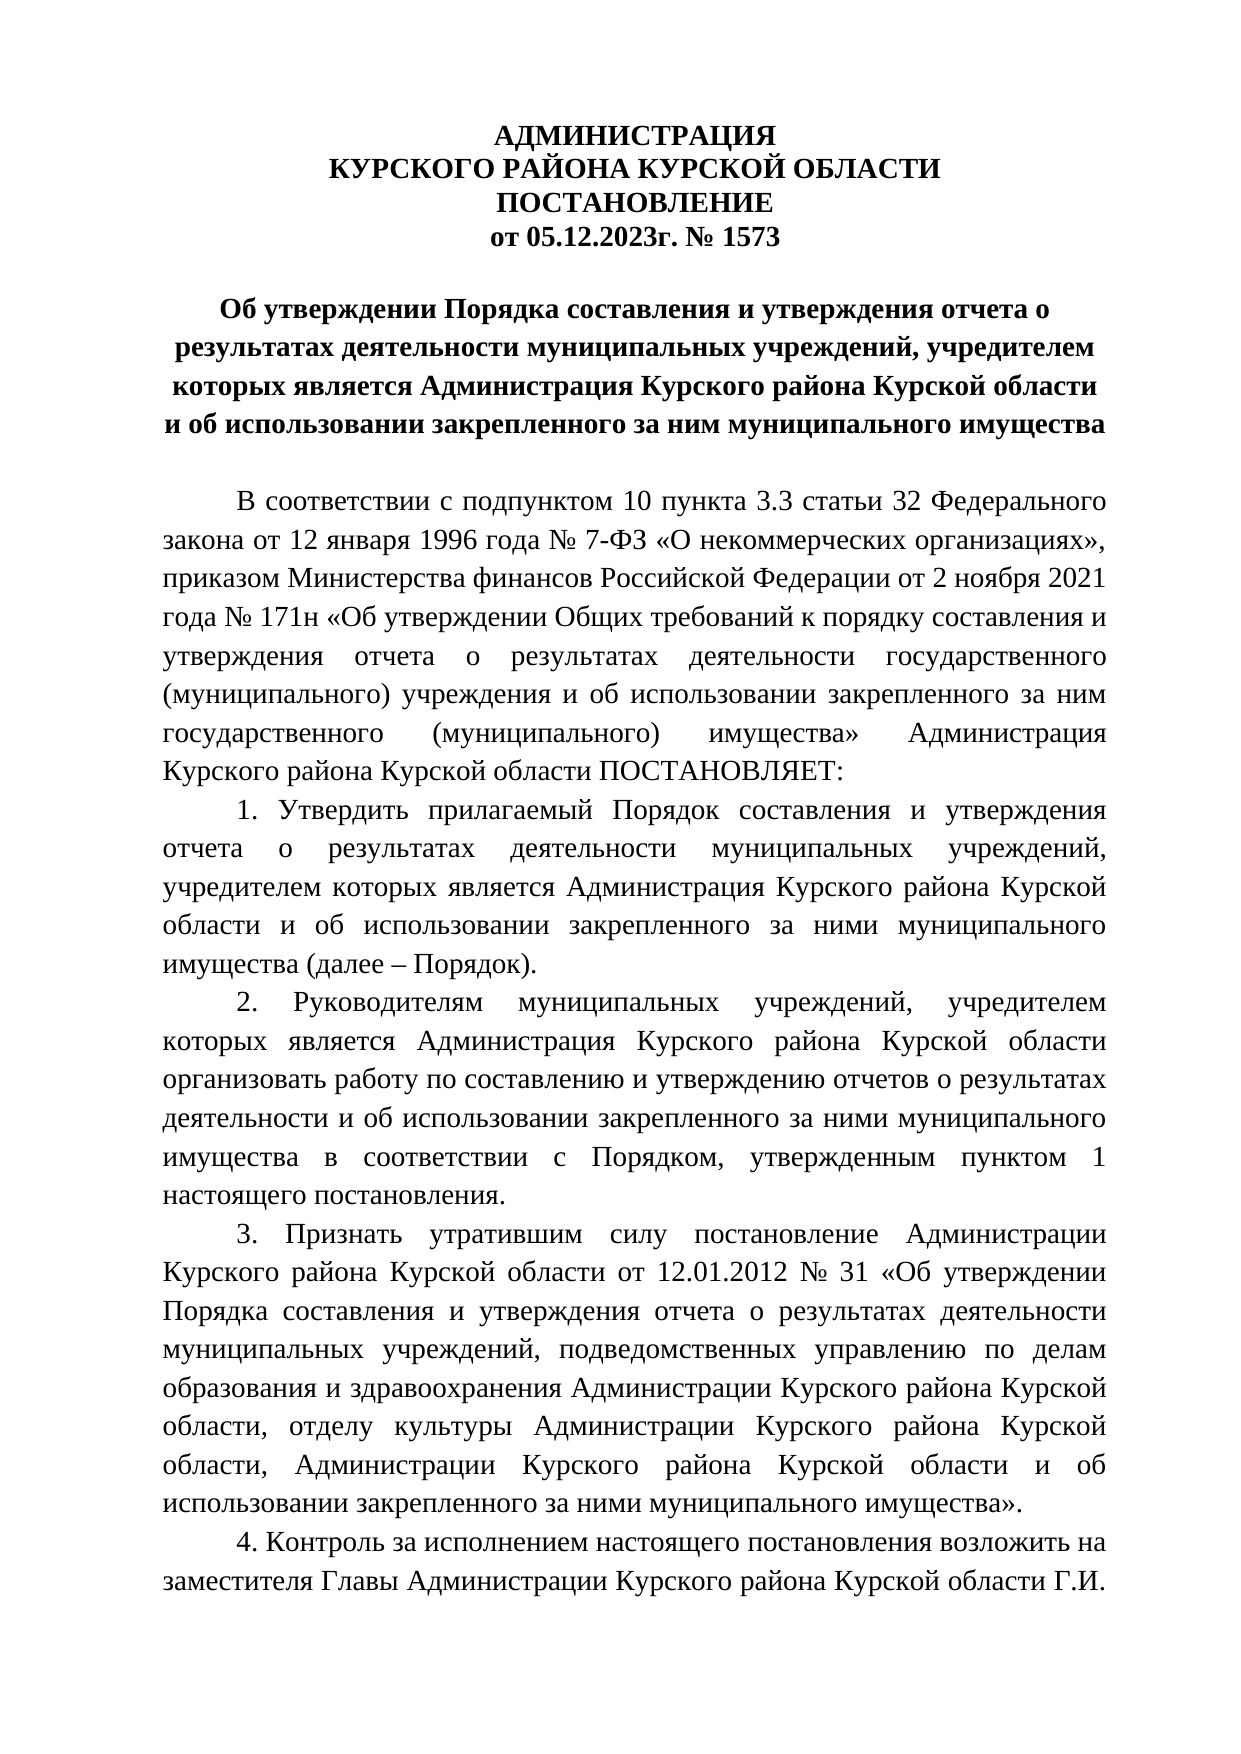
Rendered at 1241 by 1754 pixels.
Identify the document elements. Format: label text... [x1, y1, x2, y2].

text 3. Признать утратившим силу постановление Администрации Курского района Курской области от 12.01.2012 № 31 «Об утверждении Порядка составления и утверждения отчета о результатах деятельности муниципальных учреждений, подведомственных управлению по делам образования и здравоохранения Администрации Курского района Курской области, отделу культуры Администрации Курского района Курской области, Администрации Курского района Курской области и об использовании закрепленного за ними муниципального имущества». [162, 1216, 1107, 1519]
text 2. Руководителям муниципальных учреждений, учредителем которых является Администрация Курского района Курской области организовать работу по составлению и утверждению отчетов о результатах деятельности и об использовании закрепленного за ними муниципального имущества в соответствии с Порядком, утвержденным пунктом 1 настоящего постановления. [162, 984, 1107, 1211]
text от 05.12.2023г. № 1573 [162, 219, 1108, 252]
text В соответствии с подпунктом 10 пункта 3.3 статьи 32 Федерального закона от 12 января 1996 года № 7-ФЗ «О некоммерческих организациях», приказом Министерства финансов Российской Федерации от 2 ноября 2021 года № 171н «Об утверждении Общих требований к порядку составления и утверждения отчета о результатах деятельности государственного (муниципального) учреждения и об использовании закрепленного за ним государственного (муниципального) имущества» Администрация Курского района Курской области ПОСТАНОВЛЯЕТ: [162, 483, 1107, 787]
text АДМИНИСТРАЦИЯ [162, 118, 1107, 152]
text КУРСКОГО РАЙОНА КУРСКОЙ ОБЛАСТИ [162, 152, 1107, 185]
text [162, 1524, 1107, 1596]
text Об утверждении Порядка составления и утверждения отчета о результатах деятельности муниципальных учреждений, учредителем которых является Администрация Курского района Курской области и об использовании закрепленного за ним муниципального имущества [162, 291, 1107, 440]
text 1. Утвердить прилагаемый Порядок составления и утверждения отчета о результатах деятельности муниципальных учреждений, учредителем которых является Администрация Курского района Курской области и об использовании закрепленного за ними муниципального имущества (далее – Порядок). [162, 792, 1107, 979]
text ПОСТАНОВЛЕНИЕ [162, 185, 1107, 219]
